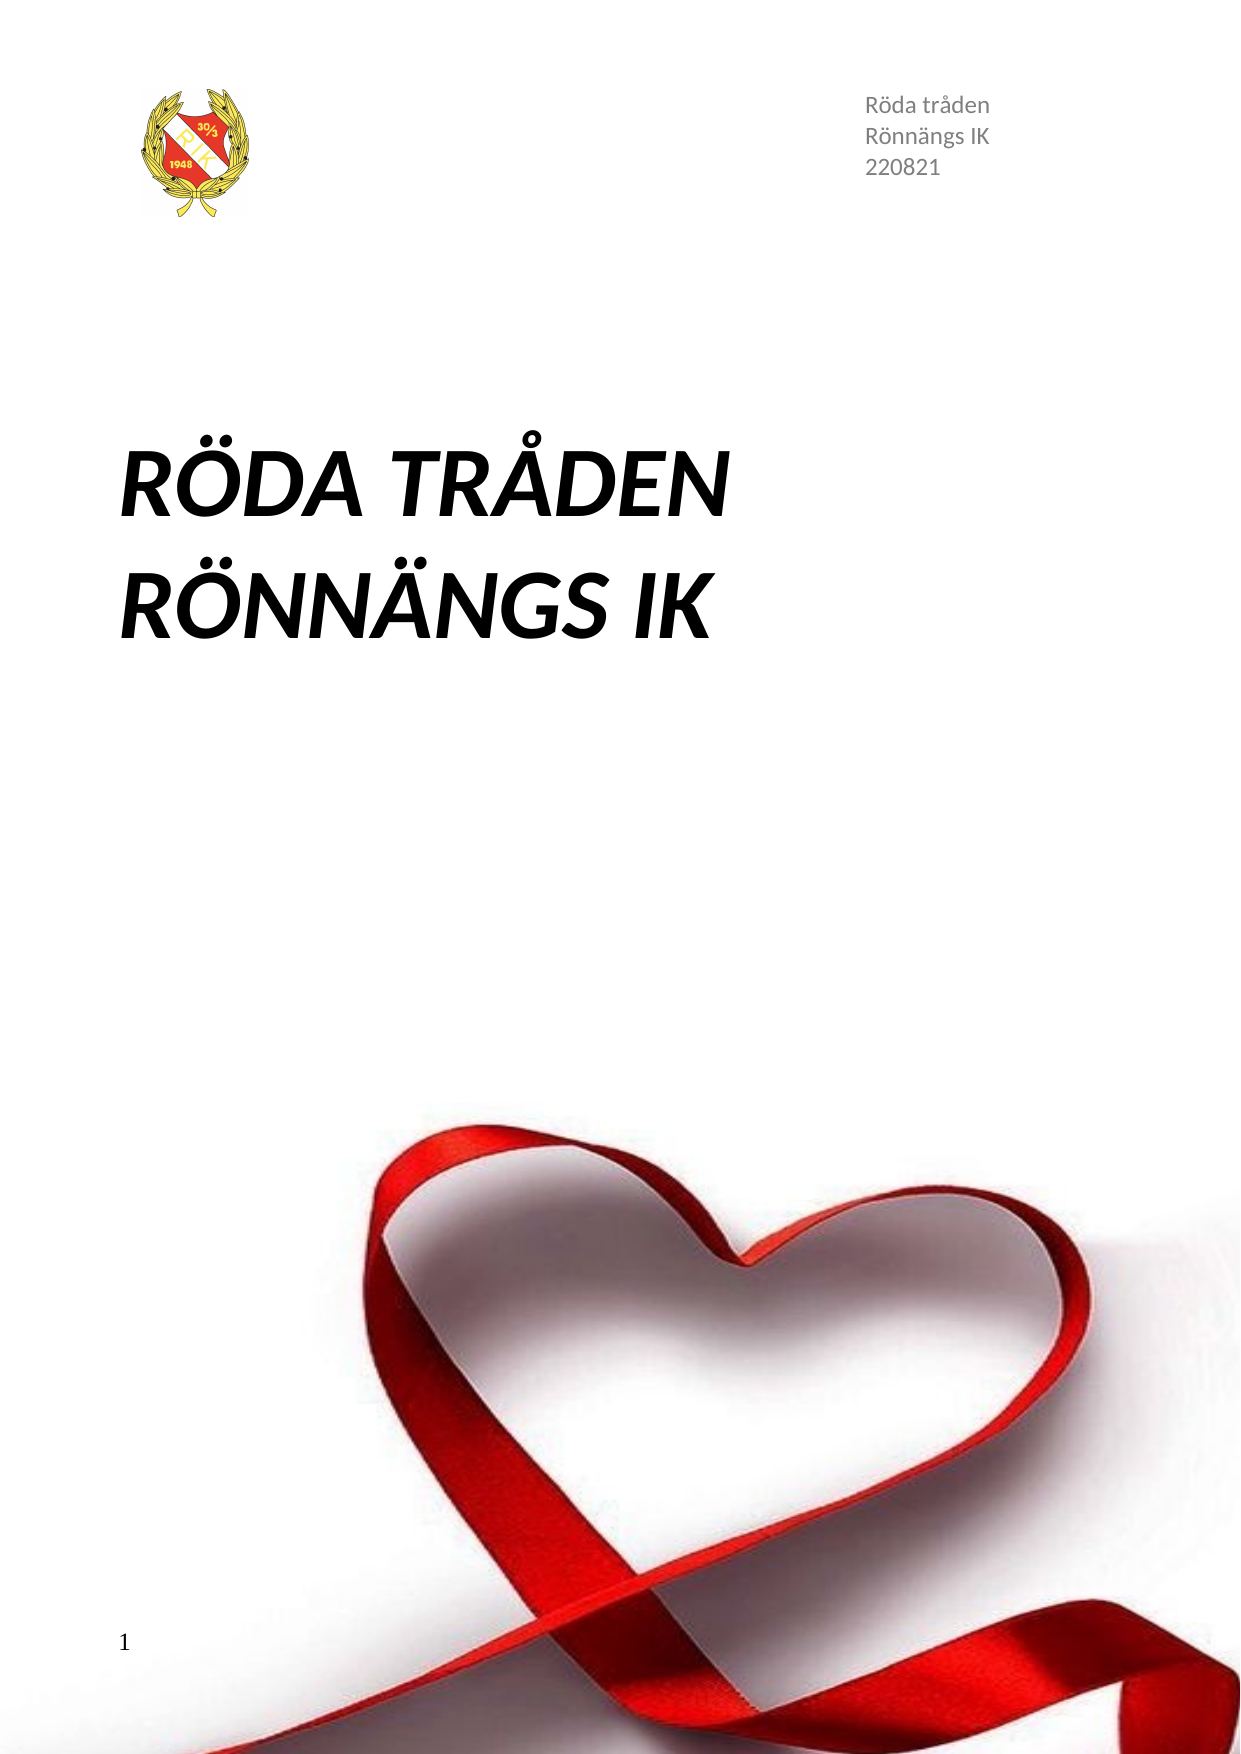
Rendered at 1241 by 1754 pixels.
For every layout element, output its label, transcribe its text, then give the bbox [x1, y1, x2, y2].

picture [0, 391, 1241, 1754]
text RÖDA TRÅDEN RÖNNÄNGS IK [118, 419, 1092, 663]
picture [141, 89, 249, 217]
